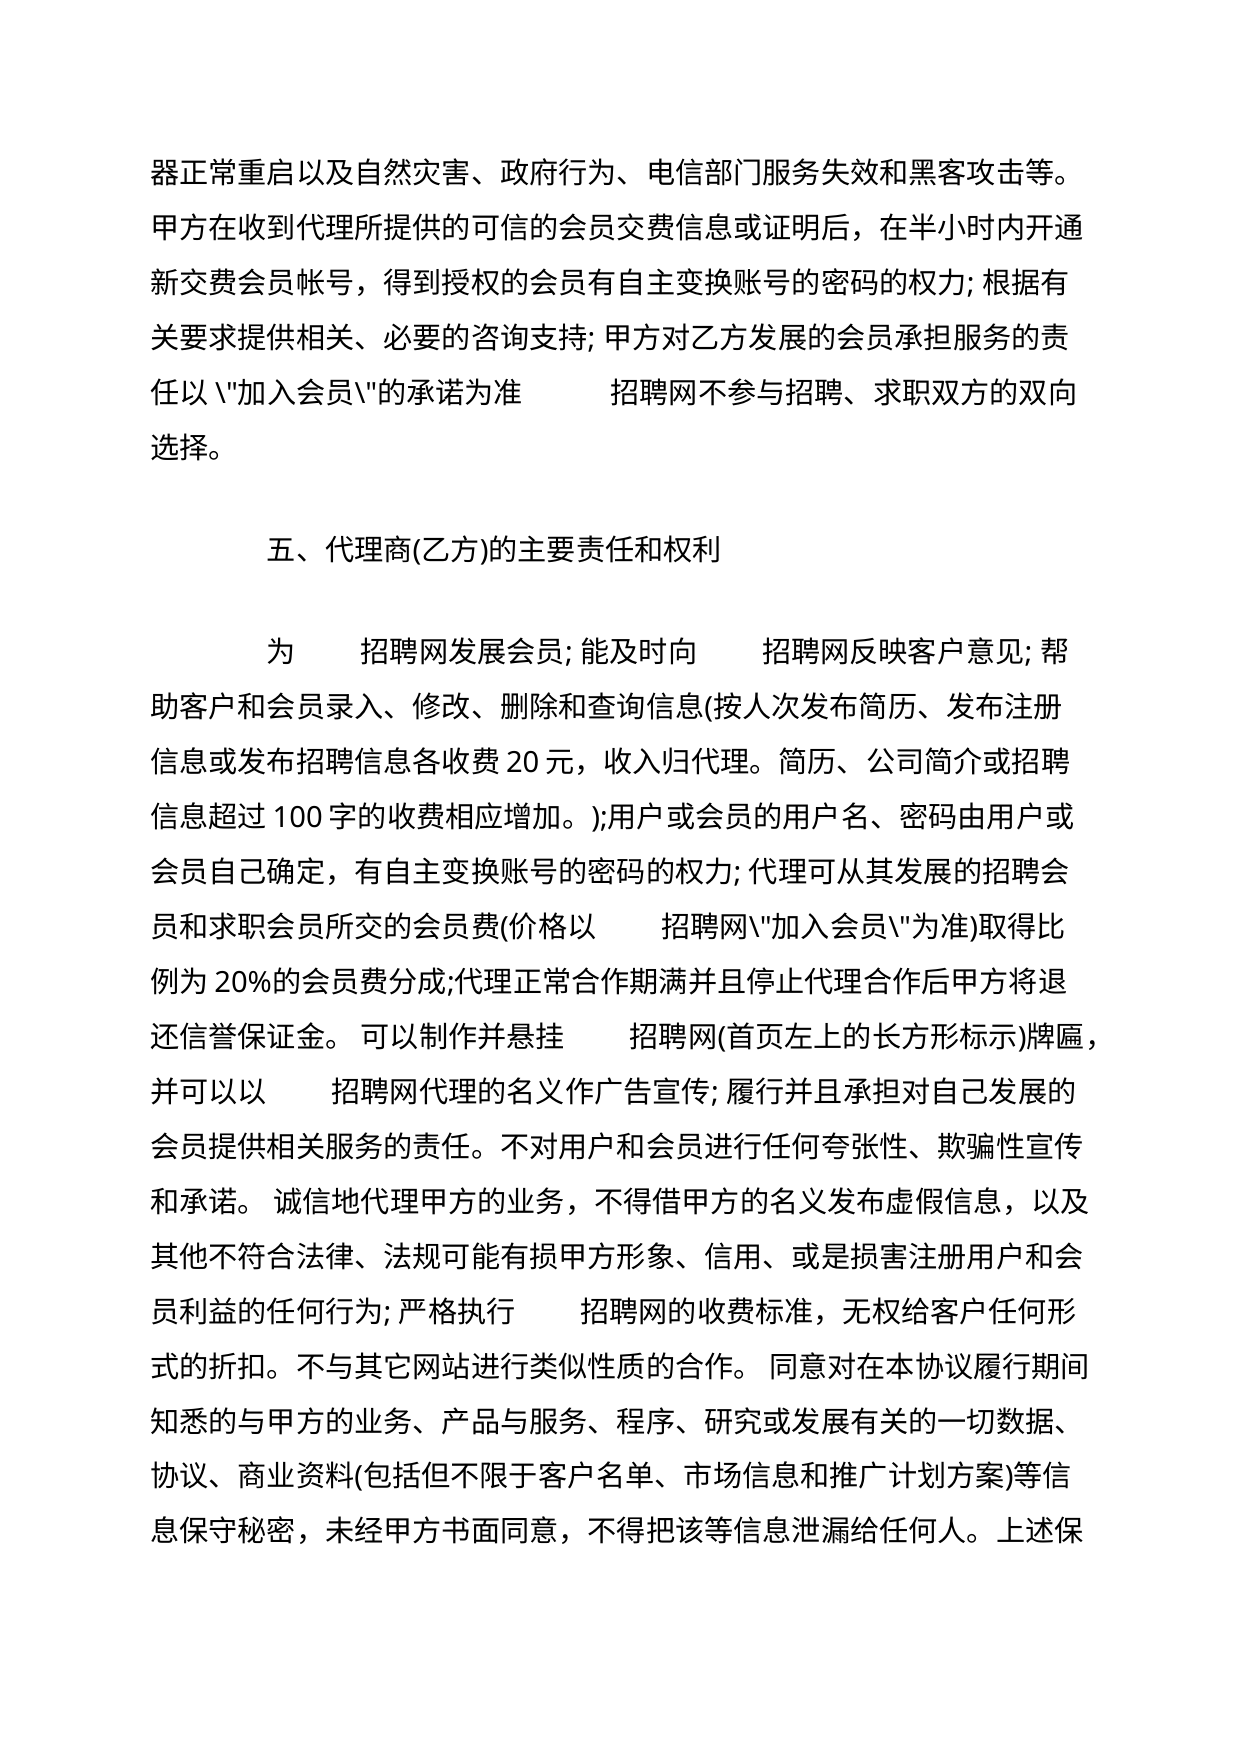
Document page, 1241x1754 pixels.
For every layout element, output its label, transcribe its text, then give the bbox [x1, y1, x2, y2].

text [150, 150, 1090, 467]
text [150, 628, 1090, 1550]
text 五、代理商(乙方)的主要责任和权利 [150, 527, 1090, 569]
